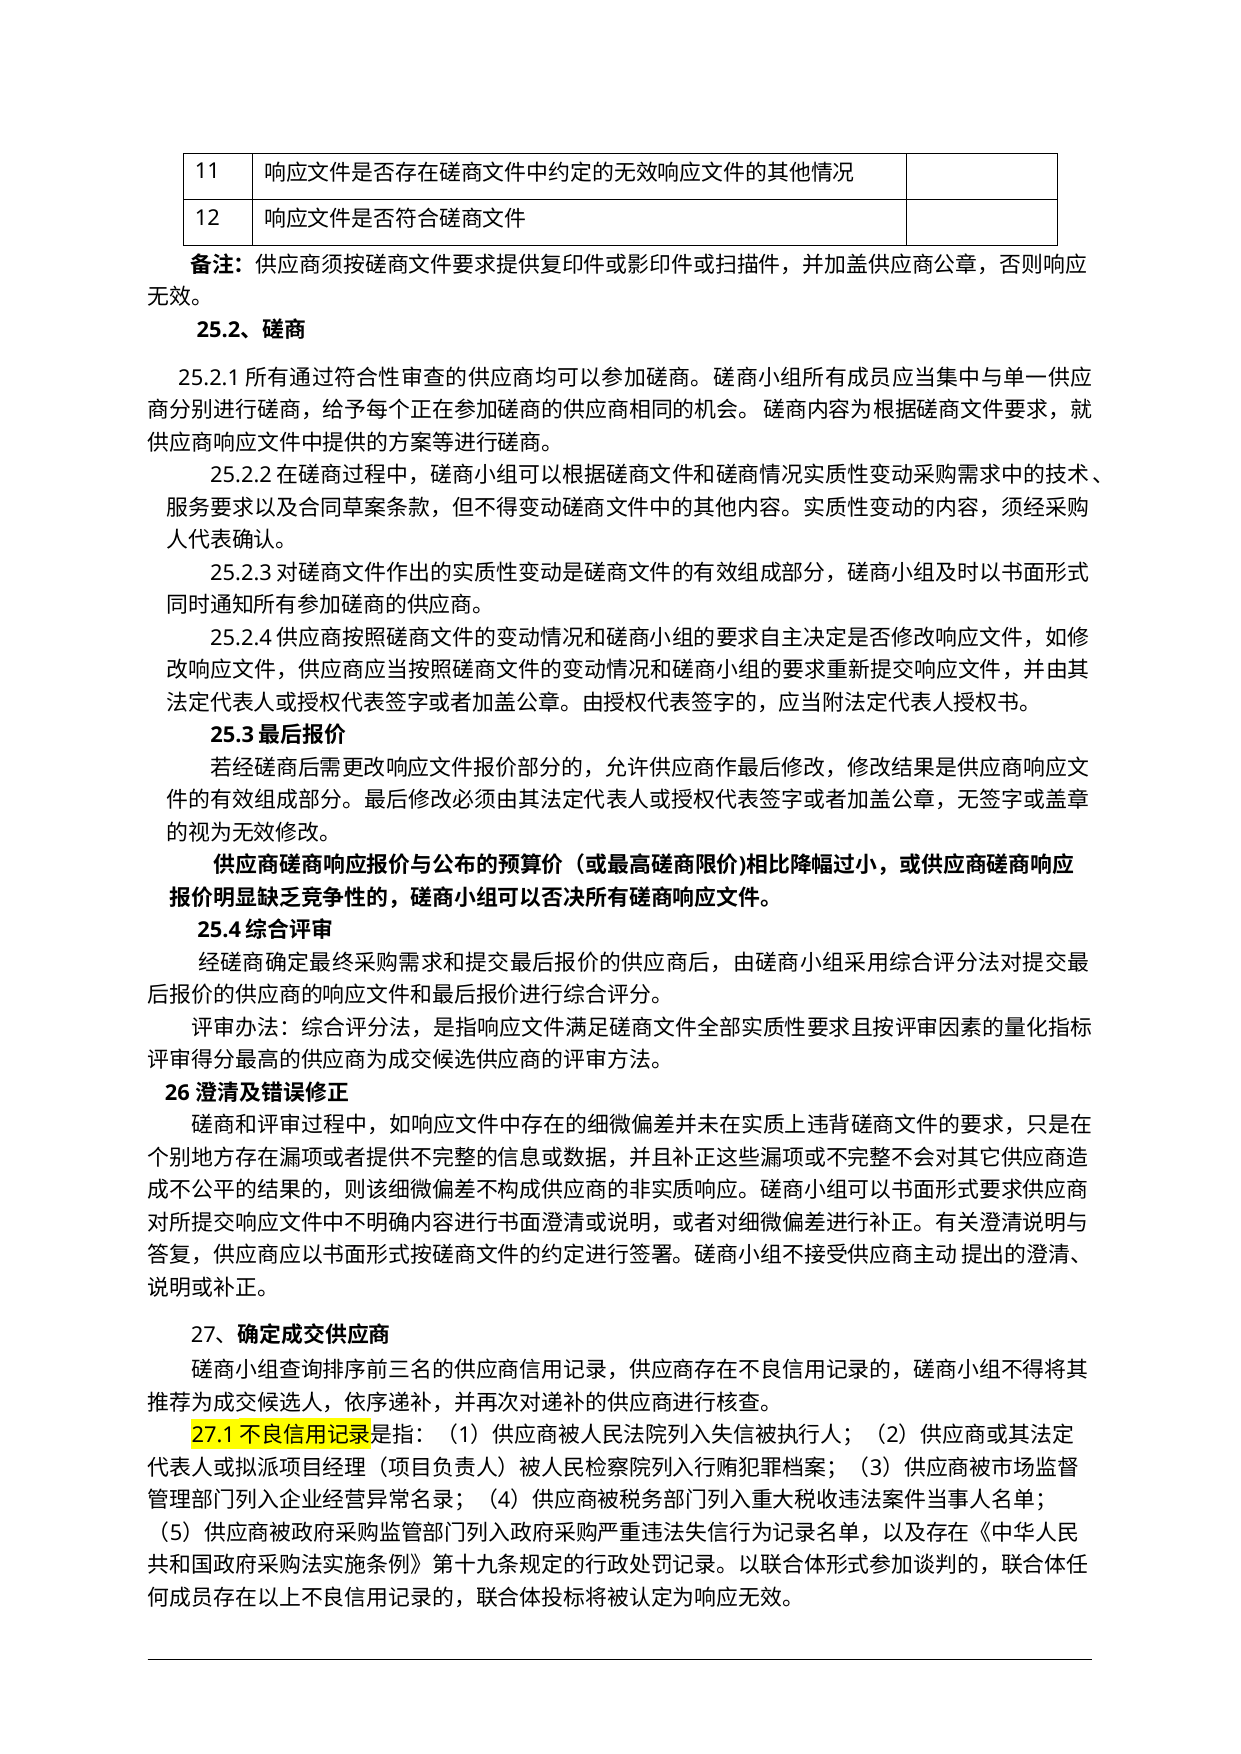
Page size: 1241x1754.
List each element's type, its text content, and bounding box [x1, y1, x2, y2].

text 25.2.1所有通过符合性审查的供应商均可以参加磋商。磋商小组所有成员应当集中与单一供应商分别进行磋商，给予每个正在参加磋商的供应商相同的机会。磋商内容为根据磋商文件要求，就供应商响应文件中提供的方案等进行磋商。 [148, 359, 1092, 457]
text 经磋商确定最终采购需求和提交最后报价的供应商后，由磋商小组采用综合评分法对提交最后报价的供应商的响应文件和最后报价进行综合评分。 [148, 944, 1092, 1009]
text 磋商和评审过程中，如响应文件中存在的细微偏差并未在实质上违背磋商文件的要求，只是在个别地方存在漏项或者提供不完整的信息或数据，并且补正这些漏项或不完整不会对其它供应商造成不公平的结果的，则该细微偏差不构成供应商的非实质响应。磋商小组可以书面形式要求供应商对所提交响应文件中不明确内容进行书面澄清或说明，或者对细微偏差进行补正。有关澄清说明与答复，供应商应以书面形式按磋商文件的约定进行签署。磋商小组不接受供应商主动提出的澄清、说明或补正。 [148, 1107, 1092, 1302]
text 若经磋商后需更改响应文件报价部分的，允许供应商作最后修改，修改结果是供应商响应文件的有效组成部分。最后修改必须由其法定代表人或授权代表签字或者加盖公章，无签字或盖章的视为无效修改。 [166, 749, 1092, 847]
text 25.2.3对磋商文件作出的实质性变动是磋商文件的有效组成部分，磋商小组及时以书面形式同时通知所有参加磋商的供应商。 [166, 554, 1092, 619]
text 评审办法：综合评分法，是指响应文件满足磋商文件全部实质性要求且按评审因素的量化指标评审得分最高的供应商为成交候选供应商的评审方法。 [148, 1009, 1092, 1074]
text 25.4综合评审 [148, 912, 1092, 944]
text 25.2.2在磋商过程中，磋商小组可以根据磋商文件和磋商情况实质性变动采购需求中的技术、服务要求以及合同草案条款，但不得变动磋商文件中的其他内容。实质性变动的内容，须经采购人代表确认。 [166, 457, 1092, 554]
text 27.1不良信用记录是指：（1）供应商被人民法院列入失信被执行人；（2）供应商或其法定代表人或拟派项目经理（项目负责人）被人民检察院列入行贿犯罪档案；（3）供应商被市场监督管理部门列入企业经营异常名录；（4）供应商被税务部门列入重大税收违法案件当事人名单；（5）供应商被政府采购监管部门列入政府采购严重违法失信行为记录名单，以及存在《中华人民共和国政府采购法实施条例》第十九条规定的行政处罚记录。以联合体形式参加谈判的，联合体任何成员存在以上不良信用记录的，联合体投标将被认定为响应无效。 [148, 1417, 1092, 1612]
table_cell [907, 154, 1057, 199]
text 27、确定成交供应商 [148, 1302, 1092, 1352]
table_cell [907, 200, 1057, 245]
text 25.2.4供应商按照磋商文件的变动情况和磋商小组的要求自主决定是否修改响应文件，如修改响应文件，供应商应当按照磋商文件的变动情况和磋商小组的要求重新提交响应文件，并由其法定代表人或授权代表签字或者加盖公章。由授权代表签字的，应当附法定代表人授权书。 [166, 619, 1092, 717]
table_cell 响应文件是否存在磋商文件中约定的无效响应文件的其他情况 [253, 154, 906, 199]
text 26 澄清及错误修正 [148, 1074, 1092, 1107]
text 供应商磋商响应报价与公布的预算价（或最高磋商限价)相比降幅过小，或供应商磋商响应报价明显缺乏竞争性的，磋商小组可以否决所有磋商响应文件。 [169, 847, 1092, 912]
text 备注：供应商须按磋商文件要求提供复印件或影印件或扫描件，并加盖供应商公章，否则响应无效。 [148, 246, 1092, 311]
table_cell 12 [184, 200, 252, 245]
text 25.2、磋商 [148, 311, 1092, 344]
text 25.3最后报价 [166, 717, 1092, 749]
text 磋商小组查询排序前三名的供应商信用记录，供应商存在不良信用记录的，磋商小组不得将其推荐为成交候选人，依序递补，并再次对递补的供应商进行核查。 [148, 1352, 1092, 1417]
table_cell 11 [184, 154, 252, 199]
table_cell 响应文件是否符合磋商文件 [253, 200, 906, 245]
